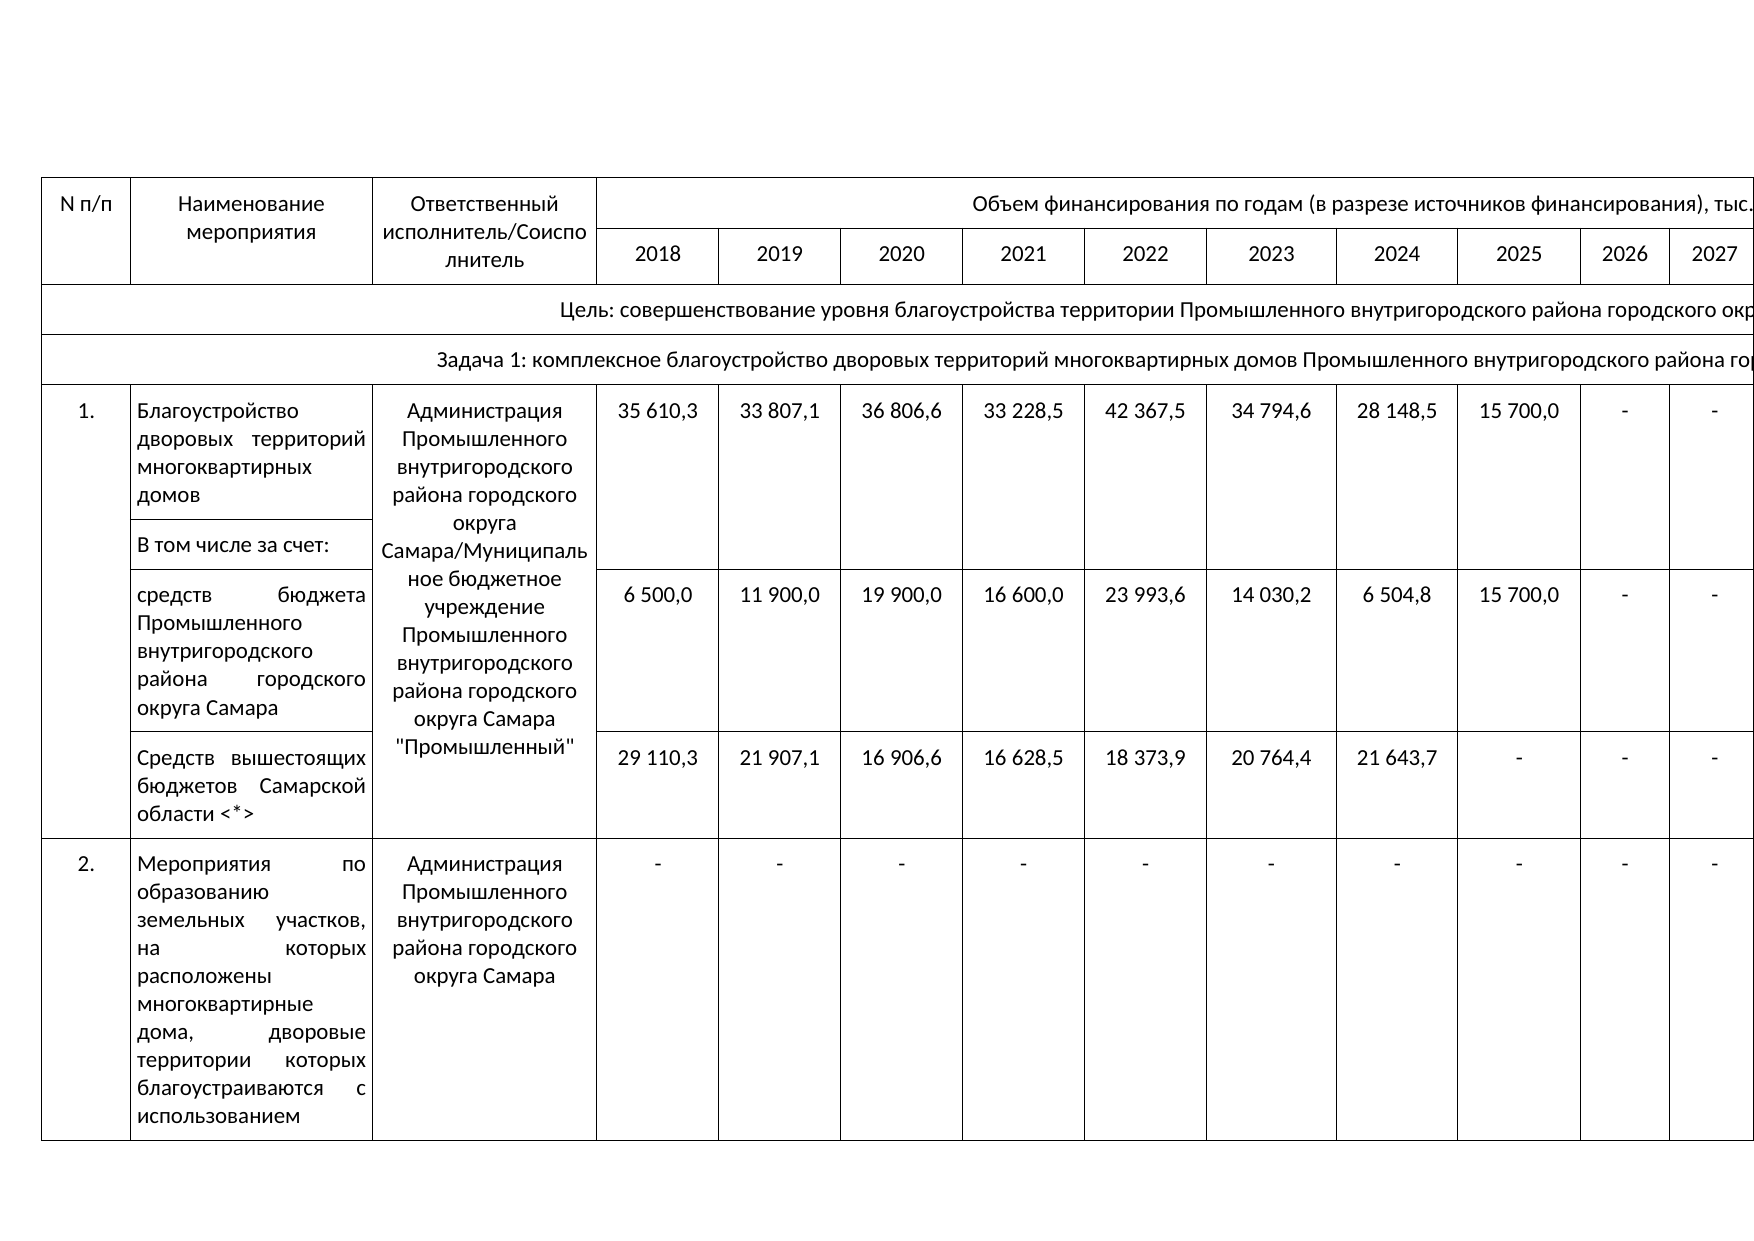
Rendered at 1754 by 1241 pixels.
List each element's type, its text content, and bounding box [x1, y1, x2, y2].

table_cell 16 906,6 [841, 732, 962, 838]
table_cell 18 373,9 [1085, 732, 1206, 838]
table_cell - [1581, 385, 1669, 569]
table_cell - [1670, 839, 1753, 1140]
table_cell 19 900,0 [841, 570, 962, 731]
table_cell средств бюджета Промышленного внутригородского района городского округа Самара [131, 570, 372, 731]
table_cell Благоустройство дворовых территорий многоквартирных домов [131, 385, 372, 518]
table_cell - [1581, 732, 1669, 838]
table_cell 2027 [1670, 229, 1753, 283]
table_cell 35 610,3 [597, 385, 718, 569]
table_cell 42 367,5 [1085, 385, 1206, 569]
table_header Ответственный исполнитель/Соисполнитель [373, 178, 596, 283]
table_cell - [963, 839, 1084, 1140]
table_cell - [1085, 839, 1206, 1140]
table_cell 2. [42, 839, 130, 1140]
table_cell - [1337, 839, 1457, 1140]
table_cell - [1670, 570, 1753, 731]
table_cell - [1458, 732, 1580, 838]
table_cell 36 806,6 [841, 385, 962, 569]
table_cell Средств вышестоящих бюджетов Самарской области <*> [131, 732, 372, 838]
table_cell - [719, 839, 840, 1140]
table_cell 15 700,0 [1458, 570, 1580, 731]
table_header Наименование мероприятия [131, 178, 372, 283]
table_cell 15 700,0 [1458, 385, 1580, 569]
table_cell - [1207, 839, 1336, 1140]
table_cell 21 643,7 [1337, 732, 1457, 838]
table_cell Задача 1: комплексное благоустройство дворовых территорий многоквартирных домов Промышленного внутригородского района городского округа Самара [42, 335, 1753, 384]
table_cell 11 900,0 [719, 570, 840, 731]
table_cell - [1458, 839, 1580, 1140]
table_cell 33 228,5 [963, 385, 1084, 569]
table_cell В том числе за счет: [131, 520, 372, 569]
table_cell 29 110,3 [597, 732, 718, 838]
table_cell 6 500,0 [597, 570, 718, 731]
table_header Объем финансирования по годам (в разрезе источников финансирования), тыс. руб. [597, 178, 1753, 227]
table_cell - [597, 839, 718, 1140]
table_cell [131, 839, 372, 1140]
table_cell 1. [42, 385, 130, 838]
table_cell 2023 [1207, 229, 1336, 283]
table_cell 2026 [1581, 229, 1669, 283]
table_header N п/п [42, 178, 130, 283]
table_cell 2024 [1337, 229, 1457, 283]
table_cell - [841, 839, 962, 1140]
table_cell 2018 [597, 229, 718, 283]
table_cell 16 628,5 [963, 732, 1084, 838]
table_cell - [1670, 732, 1753, 838]
table_cell - [1670, 385, 1753, 569]
table_cell 2020 [841, 229, 962, 283]
table_cell 2021 [963, 229, 1084, 283]
table_cell 33 807,1 [719, 385, 840, 569]
table_cell 6 504,8 [1337, 570, 1457, 731]
table_cell 14 030,2 [1207, 570, 1336, 731]
table_cell - [1581, 570, 1669, 731]
table_cell 2019 [719, 229, 840, 283]
table_cell 2022 [1085, 229, 1206, 283]
table_cell - [1581, 839, 1669, 1140]
table_cell Администрация Промышленного внутригородского района городского округа Самара/Муниципальное бюджетное учреждение Промышленного внутригородского района городского округа Самара "Промышленный" [373, 385, 596, 838]
table_cell 28 148,5 [1337, 385, 1457, 569]
table_cell 20 764,4 [1207, 732, 1336, 838]
table_cell 16 600,0 [963, 570, 1084, 731]
table_cell 2025 [1458, 229, 1580, 283]
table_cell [373, 839, 596, 1140]
table_cell Цель: совершенствование уровня благоустройства территории Промышленного внутригородского района городского округа Самара [42, 285, 1753, 334]
table_cell 34 794,6 [1207, 385, 1336, 569]
table_cell 23 993,6 [1085, 570, 1206, 731]
table_cell 21 907,1 [719, 732, 840, 838]
